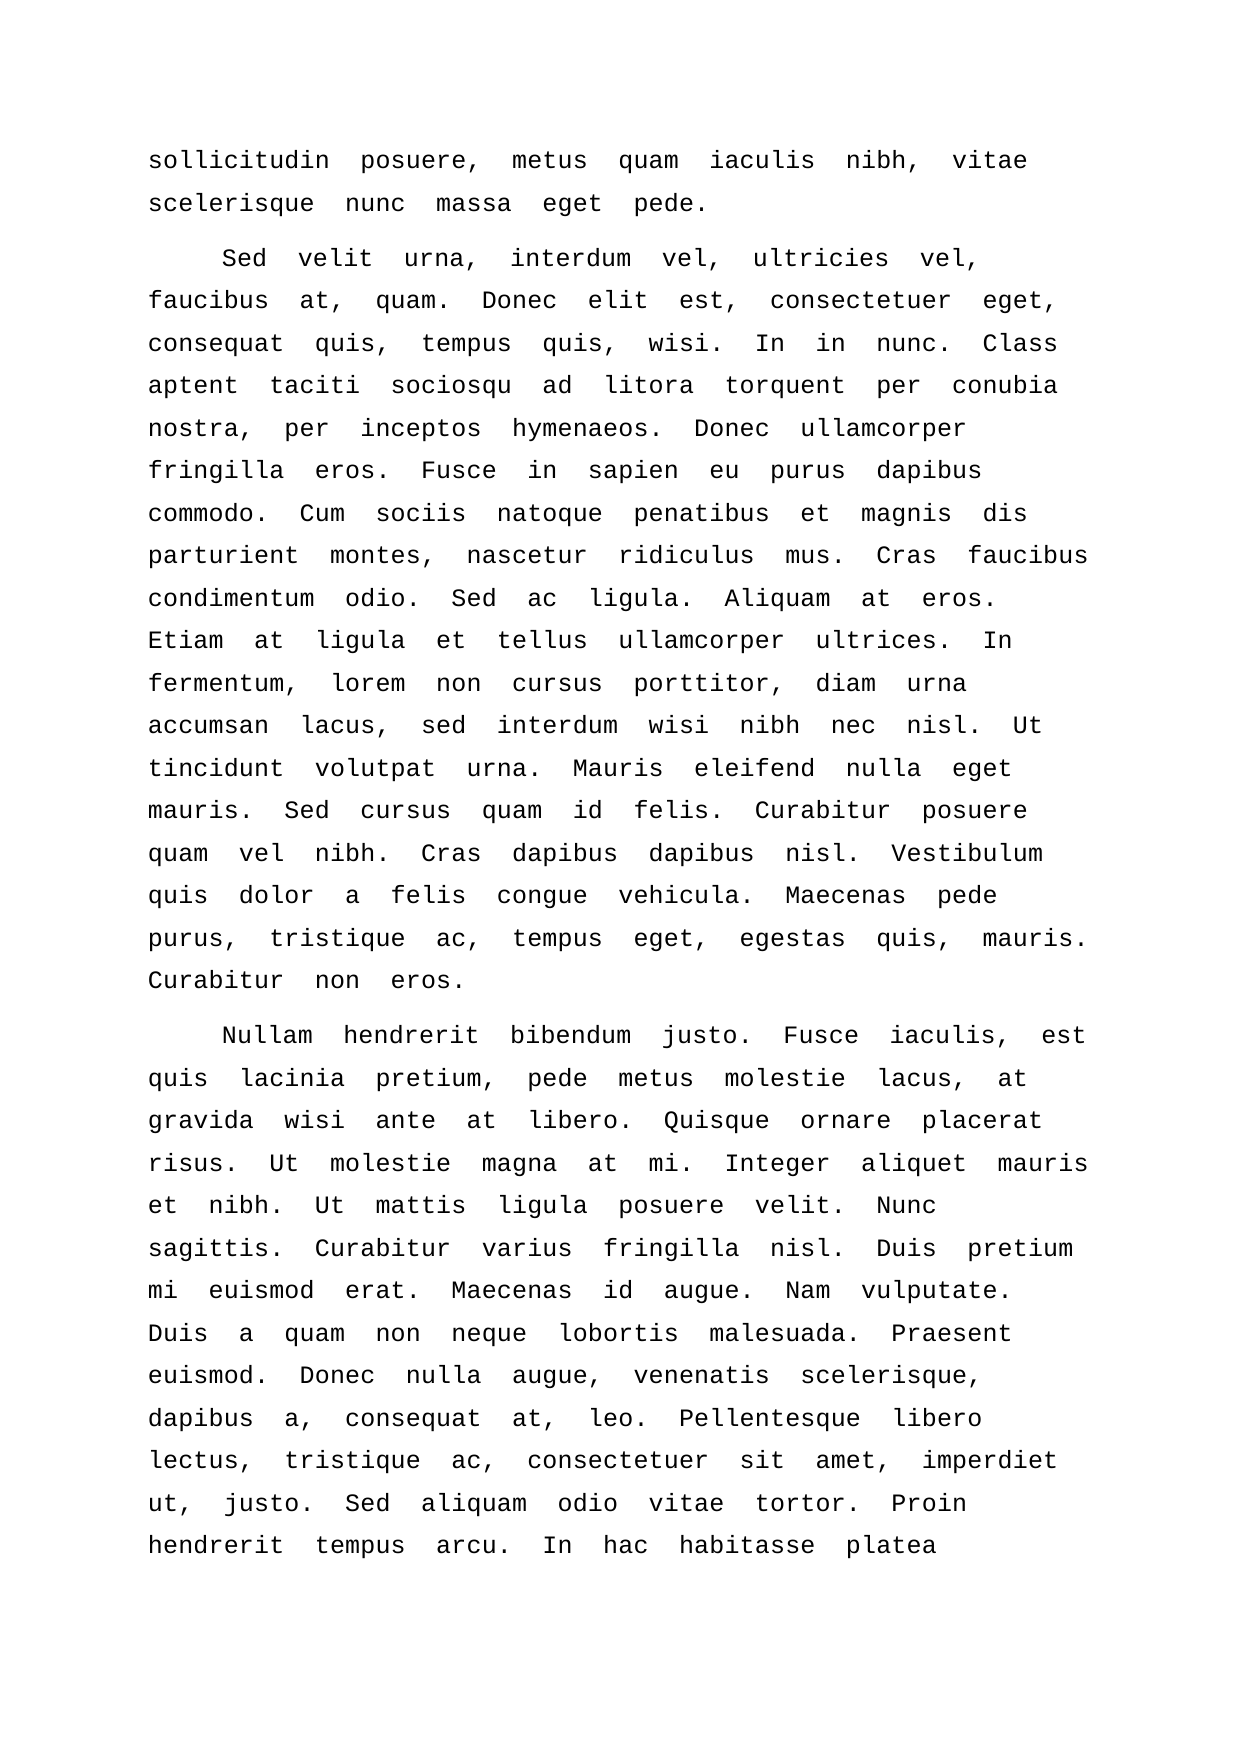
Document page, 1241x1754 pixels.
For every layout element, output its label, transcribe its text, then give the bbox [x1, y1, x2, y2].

text Sed velit urna, interdum vel, ultricies vel, faucibus at, quam. Donec elit est, consectetuer eget, consequat quis, tempus quis, wisi. In in nunc. Class aptent taciti sociosqu ad litora torquent per conubia nostra, per inceptos hymenaeos. Donec ullamcorper fringilla eros. Fusce in sapien eu purus dapibus commodo. Cum sociis natoque penatibus et magnis dis parturient montes, nascetur ridiculus mus. Cras faucibus condimentum odio. Sed ac ligula. Aliquam at eros. Etiam at ligula et tellus ullamcorper ultrices. In fermentum, lorem non cursus porttitor, diam urna accumsan lacus, sed interdum wisi nibh nec nisl. Ut tincidunt volutpat urna. Mauris eleifend nulla eget mauris. Sed cursus quam id felis. Curabitur posuere quam vel nibh. Cras dapibus dapibus nisl. Vestibulum quis dolor a felis congue vehicula. Maecenas pede purus, tristique ac, tempus eget, egestas quis, mauris. Curabitur non eros. [148, 245, 1092, 996]
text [148, 1023, 1092, 1561]
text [148, 148, 1092, 218]
